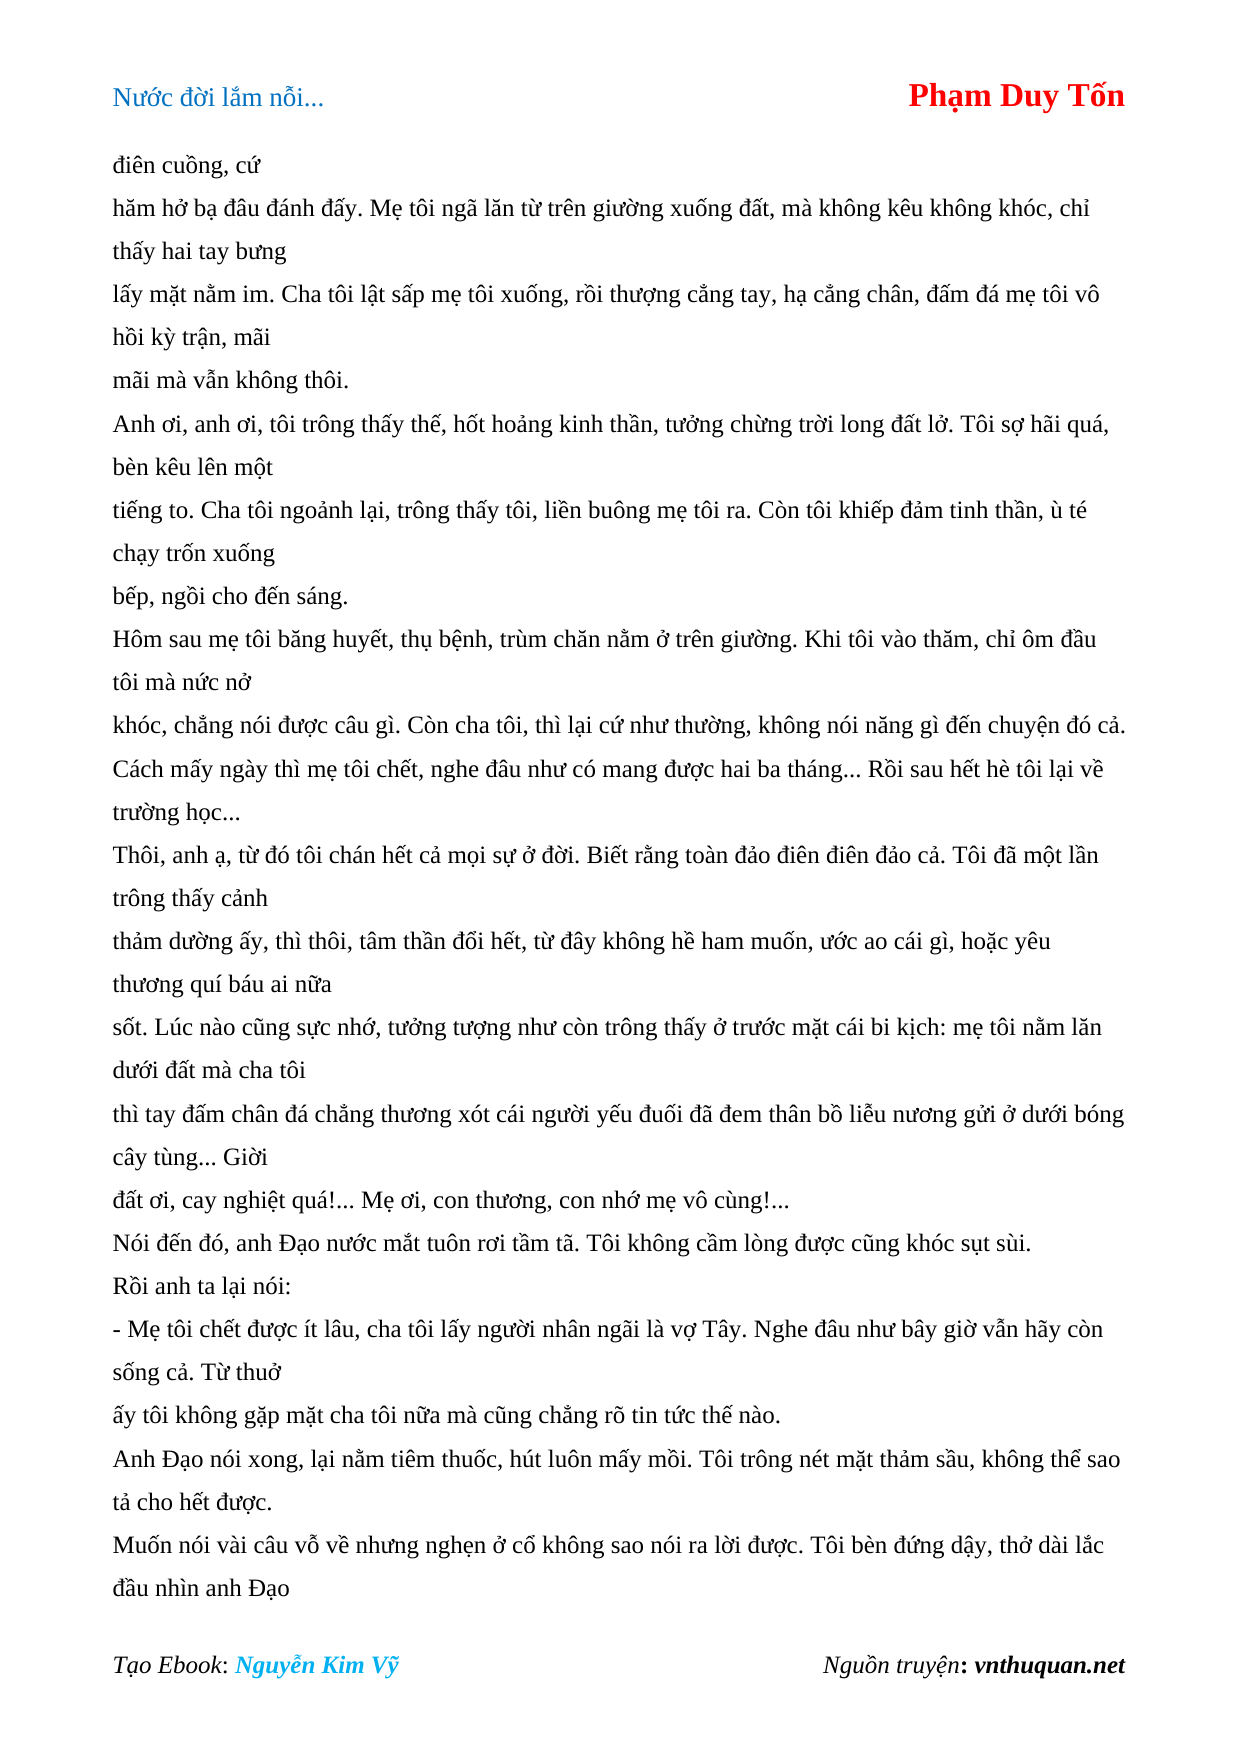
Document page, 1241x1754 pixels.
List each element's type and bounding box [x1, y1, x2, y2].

text [112, 150, 1128, 1602]
